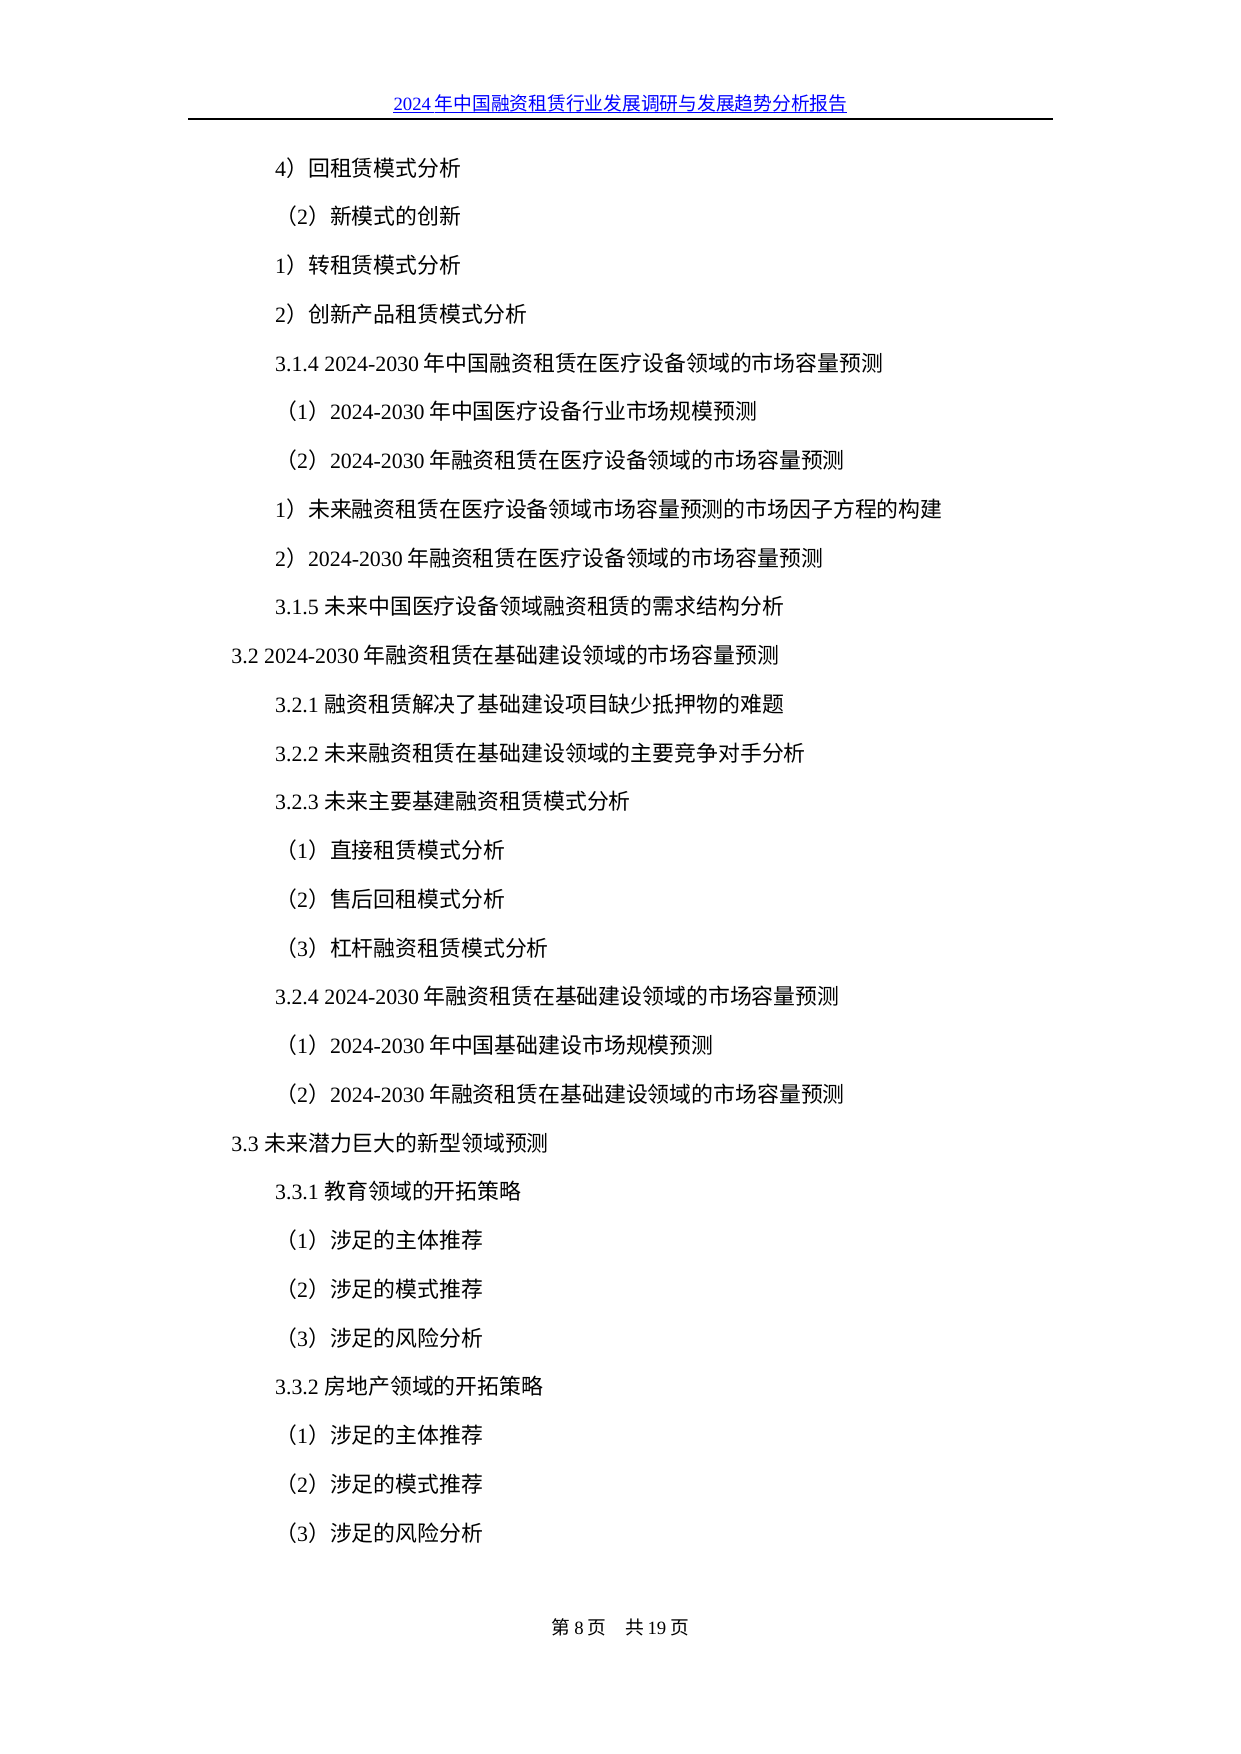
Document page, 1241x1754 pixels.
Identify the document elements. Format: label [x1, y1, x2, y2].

text [187, 150, 1053, 1548]
